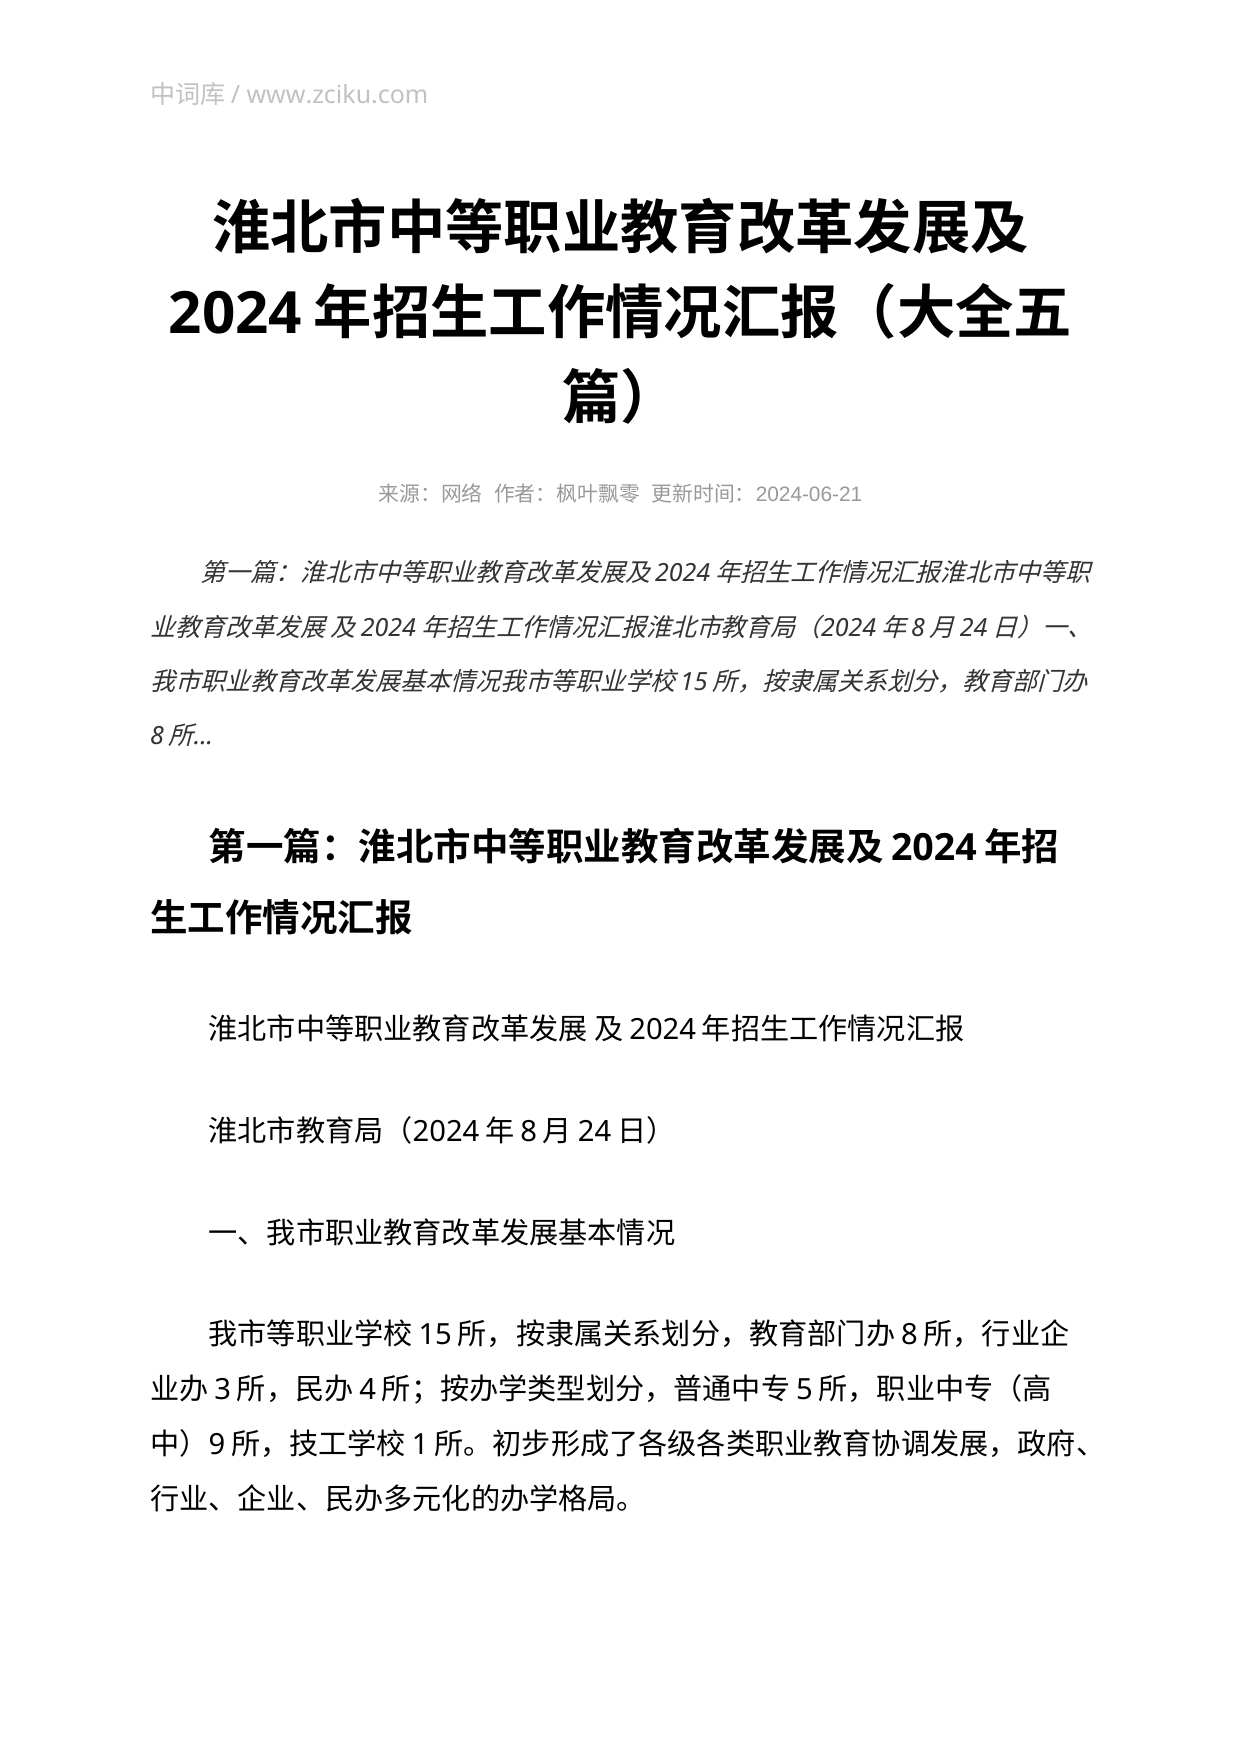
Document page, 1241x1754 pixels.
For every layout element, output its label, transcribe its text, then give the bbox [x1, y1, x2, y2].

text 淮北市中等职业教育改革发展 及2024年招生工作情况汇报 [150, 1005, 1090, 1048]
text 来源：网络 作者：枫叶飘零 更新时间：2024-06-21 [150, 482, 1090, 506]
text 淮北市教育局（2024年8月24日） [150, 1107, 1090, 1149]
text 一、我市职业教育改革发展基本情况 [150, 1209, 1090, 1251]
text 第一篇：淮北市中等职业教育改革发展及2024年招生工作情况汇报 [150, 817, 1090, 942]
text 我市等职业学校15所，按隶属关系划分，教育部门办8所，行业企业办3所，民办4所；按办学类型划分，普通中专5所，职业中专（高中）9所，技工学校1所。初步形成了各级各类职业教育协调发展，政府、行业、企业、民办多元化的办学格局。 [150, 1311, 1090, 1518]
subtitle 淮北市中等职业教育改革发展及2024年招生工作情况汇报（大全五篇） [150, 181, 1090, 435]
text 第一篇：淮北市中等职业教育改革发展及2024年招生工作情况汇报淮北市中等职业教育改革发展 及2024年招生工作情况汇报淮北市教育局（2024年8月24日）一、我市职业教育改革发展基本情况我市等职业学校15所，按隶属关系划分，教育部门办8所... [150, 553, 1090, 752]
